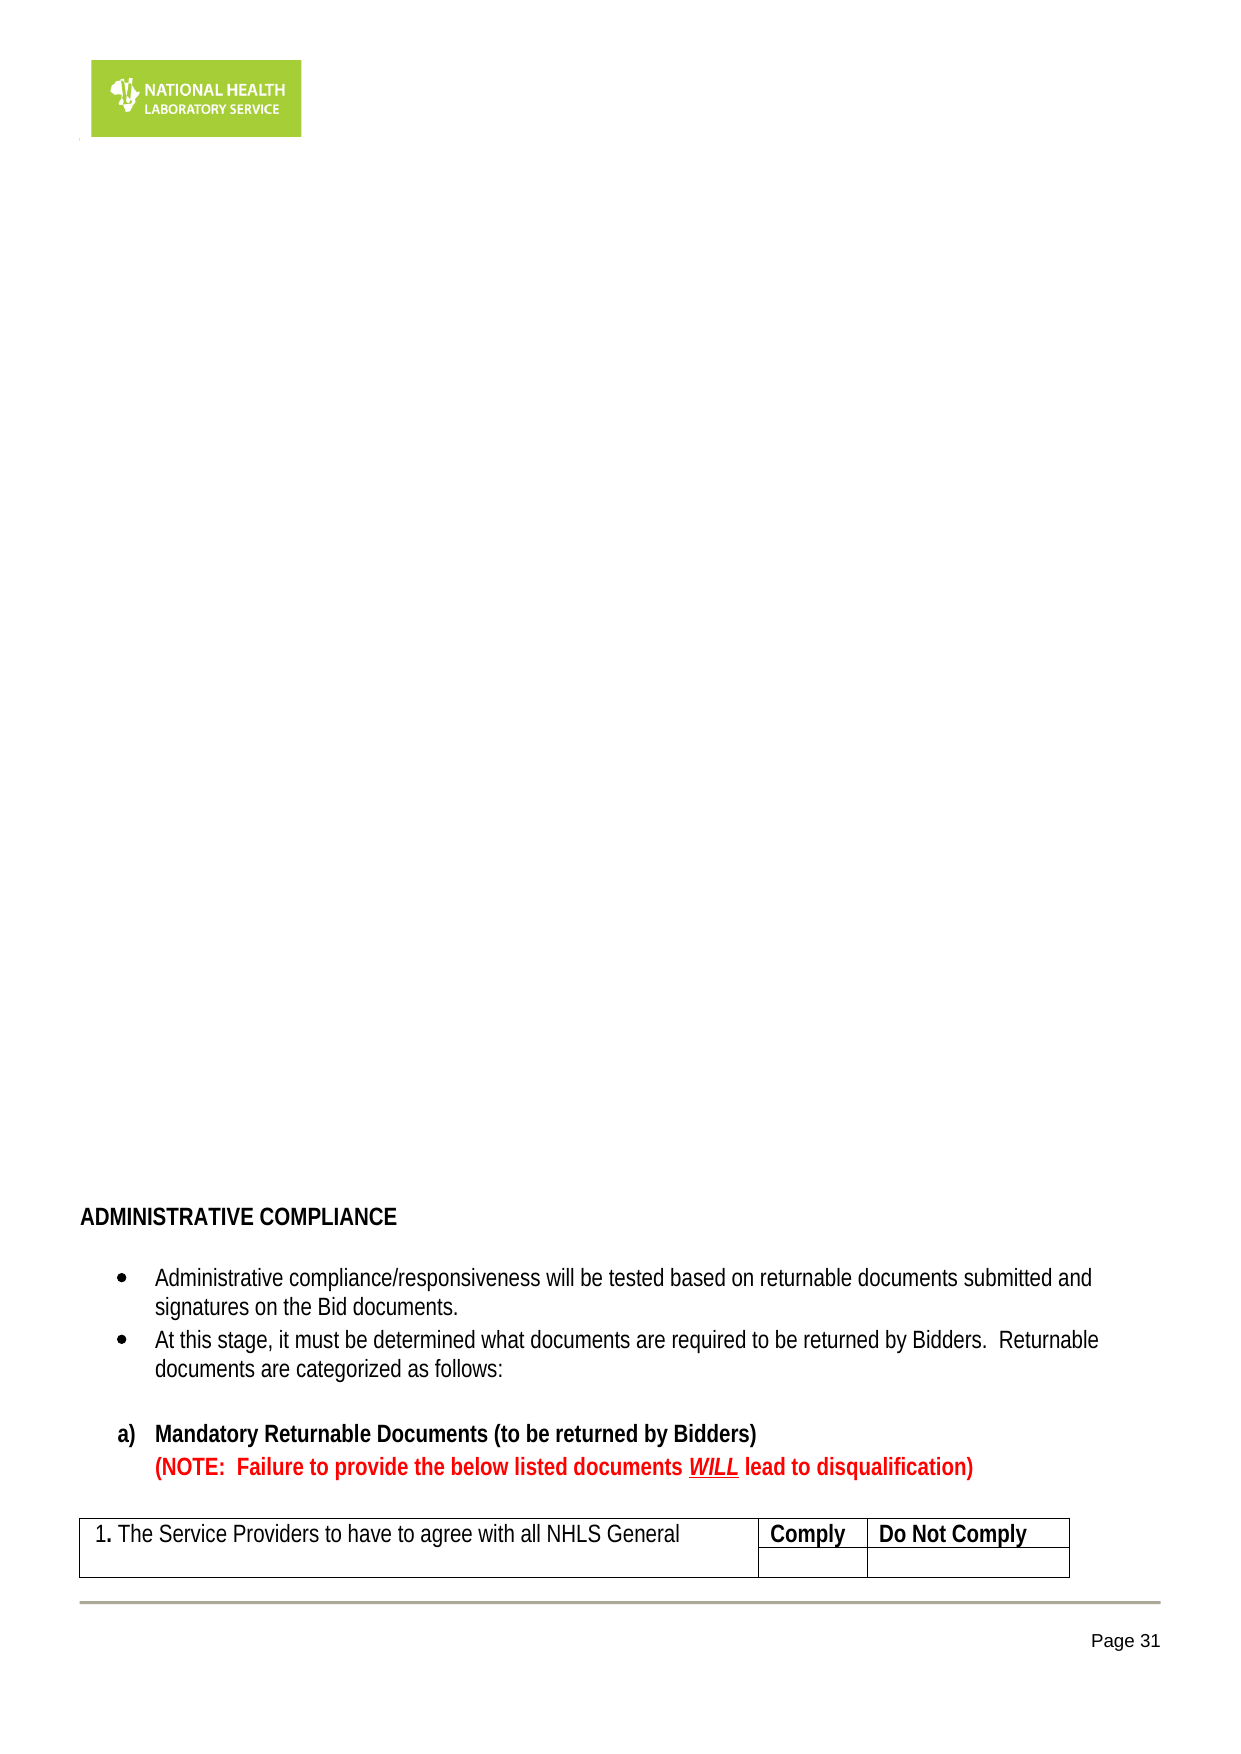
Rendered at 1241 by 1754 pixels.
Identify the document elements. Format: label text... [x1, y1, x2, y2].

table_header Do Not Comply [868, 1519, 1069, 1547]
text (NOTE: Failure to provide the below listed documents WILL lead to disqualification) [80, 1452, 1161, 1481]
picture [91, 60, 302, 137]
list At this stage, it must be determined what documents are required to be returned by Bidders. Returnable documents are categorized as follows: [117, 1325, 1161, 1382]
table_header Comply [759, 1519, 867, 1547]
text ADMINISTRATIVE COMPLIANCE [80, 1202, 1161, 1230]
table_cell [868, 1548, 1069, 1577]
list Mandatory Returnable Documents (to be returned by Bidders) [117, 1419, 1161, 1448]
table_header 1. The Service Providers to have to agree with all NHLS General Conditions of Bid, RFQ and Conditions of Contract (GCC) [80, 1519, 758, 1577]
table_cell [759, 1548, 867, 1577]
list Administrative compliance/responsiveness will be tested based on returnable documents submitted and signatures on the Bid documents. [117, 1263, 1161, 1321]
